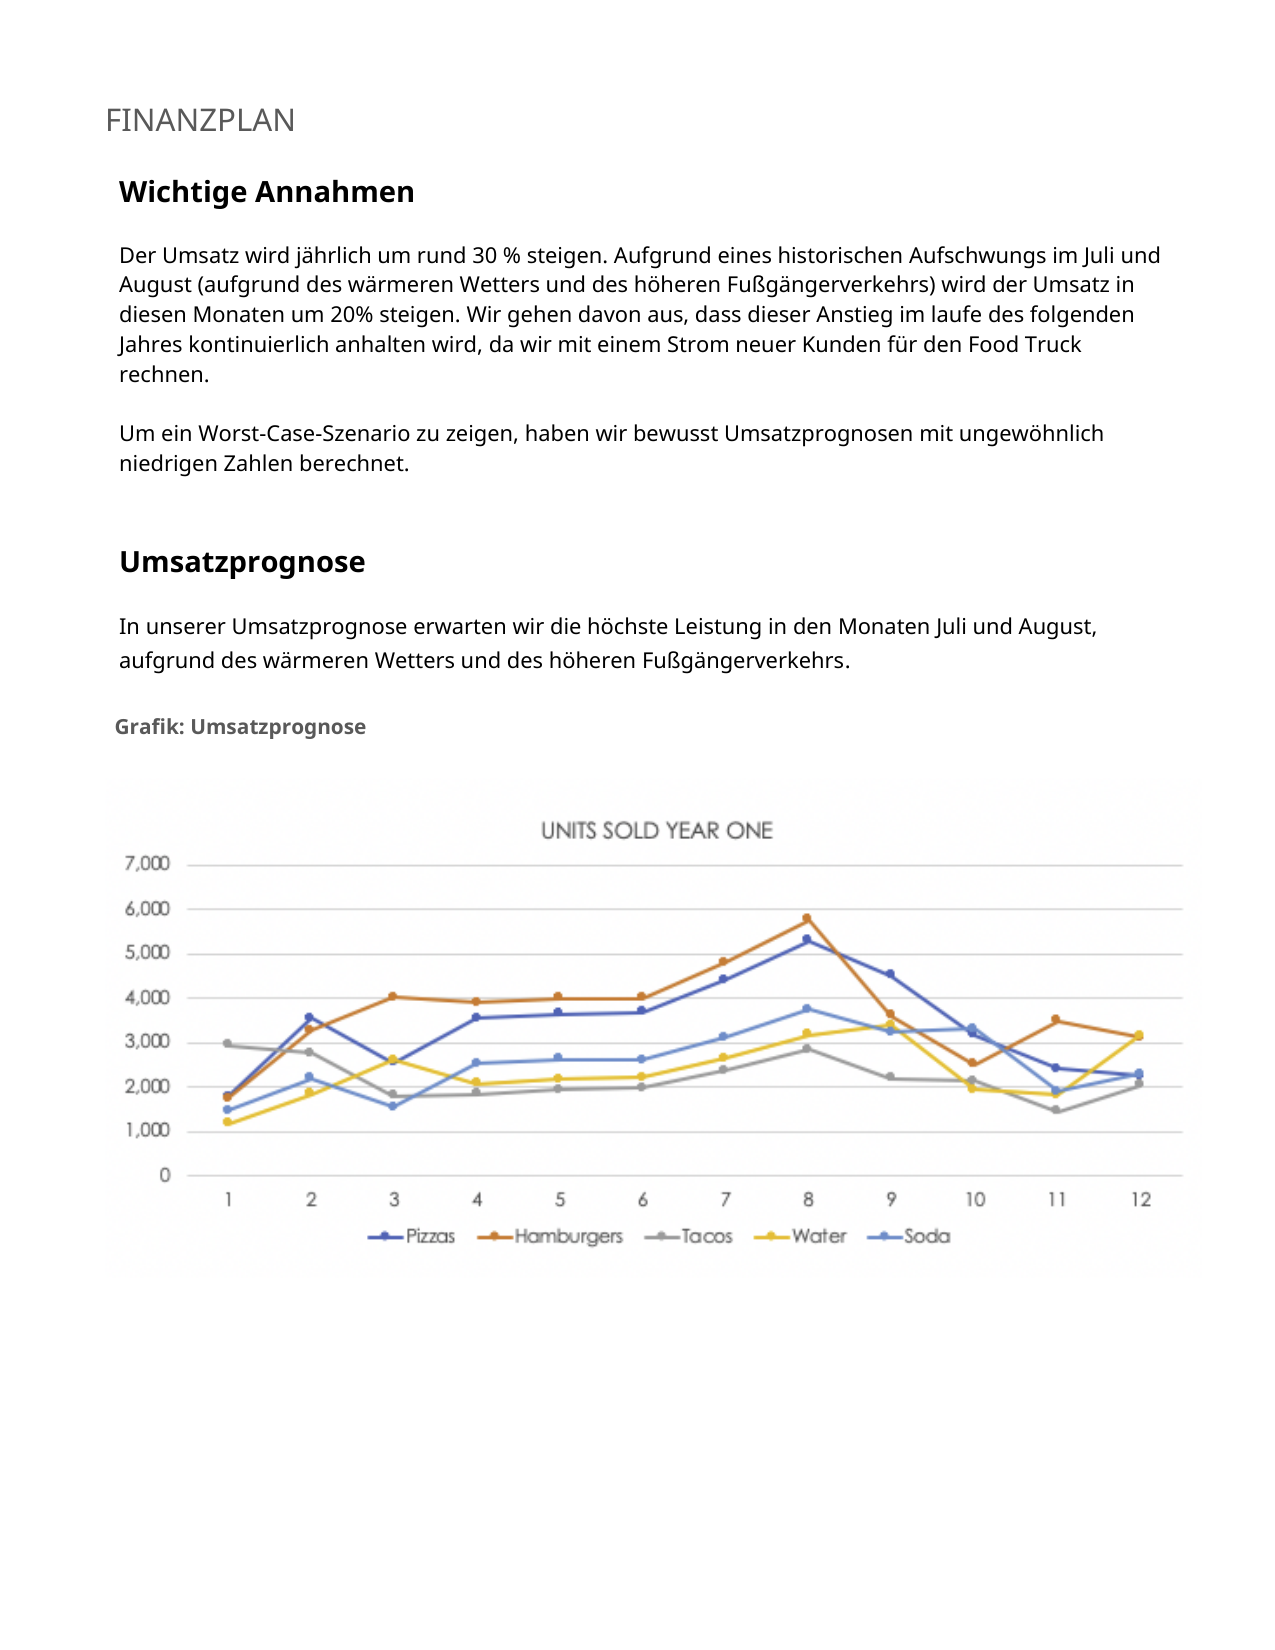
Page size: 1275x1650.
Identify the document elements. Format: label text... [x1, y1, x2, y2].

picture [105, 778, 1203, 1278]
subtitle Finanzplan [105, 97, 1200, 140]
text Grafik: Umsatzprognose [114, 712, 1200, 740]
table_header Wichtige Annahmen Der Umsatz wird jährlich um rund 30 % steigen. Aufgrund eines historischen Aufschwungs im Juli und August (aufgrund des wärmeren Wetters und des höheren Fußgängerverkehrs) wird der Umsatz in diesen Monaten um 20% steigen. Wir gehen davon aus, dass dieser Anstieg im laufe des folgenden Jahres kontinuierlich anhalten wird, da wir mit einem Strom neuer Kunden für den Food Truck rechnen. Um ein Worst-Case-Szenario zu zeigen, haben wir bewusst Umsatzprognosen mit ungewöhnlich niedrigen Zahlen berechnet. Umsatzprognose In unserer Umsatzprognose erwarten wir die höchste Leistung in den Monaten Juli und August, aufgrund des wärmeren Wetters und des höheren Fußgängerverkehrs. [104, 157, 1182, 712]
